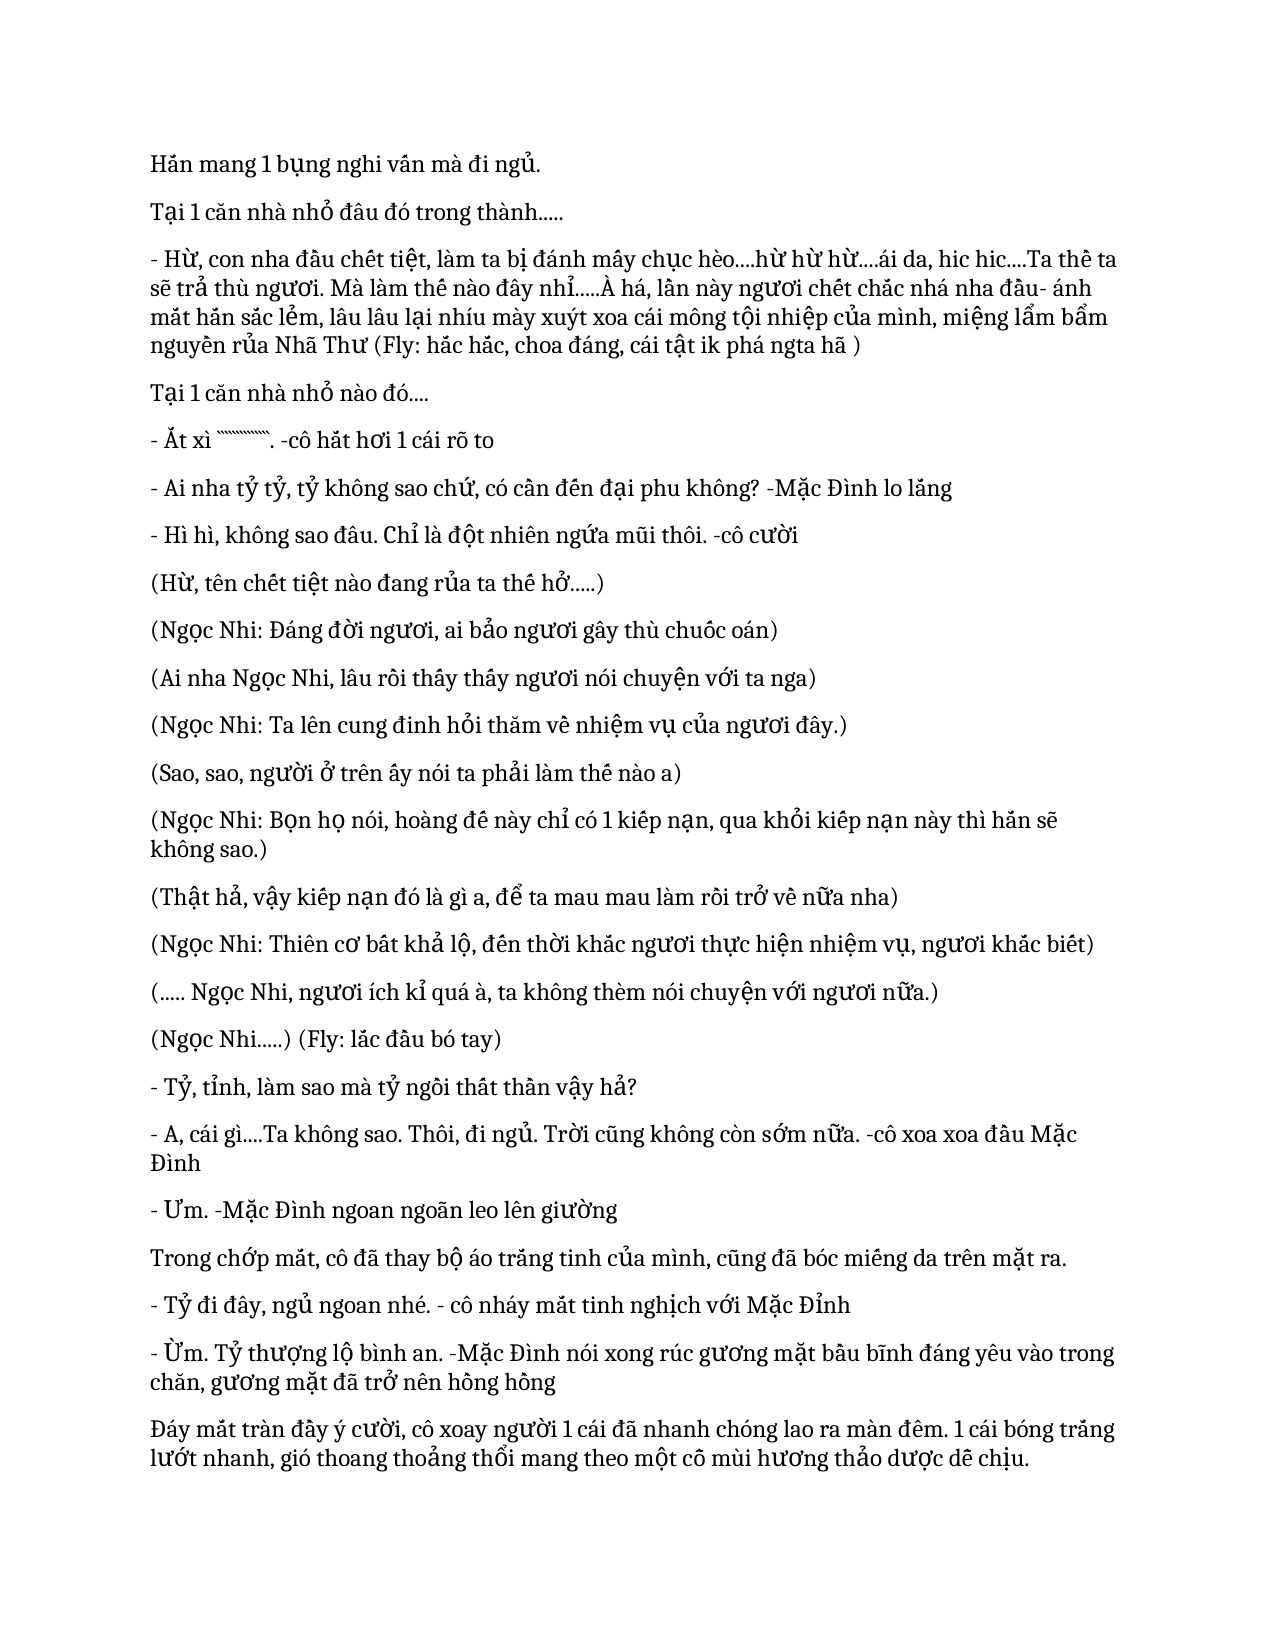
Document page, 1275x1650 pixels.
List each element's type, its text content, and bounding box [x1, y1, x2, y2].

text (Hừ, tên chết tiệt nào đang rủa ta thế hở.....) [150, 569, 1125, 597]
text - Ưm. -Mặc Đình ngoan ngoãn leo lên giường [150, 1196, 1125, 1225]
text (..... Ngọc Nhi, ngươi ích kỉ quá à, ta không thèm nói chuyện với ngươi nữa.) [150, 977, 1125, 1006]
text - A, cái gì....Ta không sao. Thôi, đi ngủ. Trời cũng không còn sớm nữa. -cô xoa xoa đầu Mặc Đình [150, 1120, 1125, 1177]
text - Tỷ, tỉnh, làm sao mà tỷ ngồi thất thần vậy hả? [150, 1072, 1125, 1101]
text (Ai nha Ngọc Nhi, lâu rồi thấy thấy ngươi nói chuyện với ta nga) [150, 664, 1125, 692]
text (Ngọc Nhi.....) (Fly: lắc đầu bó tay) [150, 1025, 1125, 1054]
text - Ắt xì ``````````````. -cô hắt hơi 1 cái rõ to [150, 426, 1125, 455]
text (Ngọc Nhi: Đáng đời ngươi, ai bảo ngươi gây thù chuốc oán) [150, 616, 1125, 645]
text Tại 1 căn nhà nhỏ nào đó.... [150, 379, 1125, 407]
text - Ai nha tỷ tỷ, tỷ không sao chứ, có cần đến đại phu không? -Mặc Đình lo lắng [150, 474, 1125, 502]
text Trong chớp mắt, cô đã thay bộ áo trắng tinh của mình, cũng đã bóc miếng da trên mặt ra. [150, 1244, 1125, 1272]
text (Ngọc Nhi: Bọn họ nói, hoàng đế này chỉ có 1 kiếp nạn, qua khỏi kiếp nạn này thì hắn sẽ không sao.) [150, 806, 1125, 864]
text - Tỷ đi đây, ngủ ngoan nhé. - cô nháy mắt tinh nghịch với Mặc Đỉnh [150, 1291, 1125, 1320]
text (Thật hả, vậy kiếp nạn đó là gì a, để ta mau mau làm rồi trở về nữa nha) [150, 882, 1125, 911]
text - Hì hì, không sao đâu. Chỉ là đột nhiên ngứa mũi thôi. -cô cười [150, 521, 1125, 550]
text (Ngọc Nhi: Ta lên cung đinh hỏi thăm về nhiệm vụ của ngươi đây.) [150, 711, 1125, 740]
text (Ngọc Nhi: Thiên cơ bất khả lộ, đến thời khắc ngươi thực hiện nhiệm vụ, ngươi khắc biết) [150, 930, 1125, 959]
text Đáy mắt tràn đầy ý cười, cô xoay người 1 cái đã nhanh chóng lao ra màn đêm. 1 cái bóng trắng lướt nhanh, gió thoang thoảng thổi mang theo một cỗ mùi hương thảo dược dễ chịu. [150, 1415, 1125, 1472]
text Tại 1 căn nhà nhỏ đâu đó trong thành..... [150, 197, 1125, 226]
text (Sao, sao, người ở trên ấy nói ta phải làm thế nào a) [150, 759, 1125, 787]
text - Hừ, con nha đầu chết tiệt, làm ta bị đánh mấy chục hèo....hừ hừ hừ....ái da, hic hic....Ta thề ta sẽ trả thù ngươi. Mà làm thế nào đây nhỉ.....À há, lần này ngươi chết chắc nhá nha đầu- ánh mắt hắn sắc lẻm, lâu lâu lại nhíu mày xuýt xoa cái mông tội nhiệp của mình, miệng lẩm bẩm nguyền rủa Nhã Thư (Fly: hắc hắc, choa đáng, cái tật ik phá ngta hã ) [150, 245, 1125, 360]
text Hắn mang 1 bụng nghi vấn mà đi ngủ. [150, 150, 1125, 179]
text - Ừm. Tỷ thượng lộ bình an. -Mặc Đình nói xong rúc gương mặt bầu bĩnh đáng yêu vào trong chăn, gương mặt đã trở nên hồng hồng [150, 1339, 1125, 1396]
